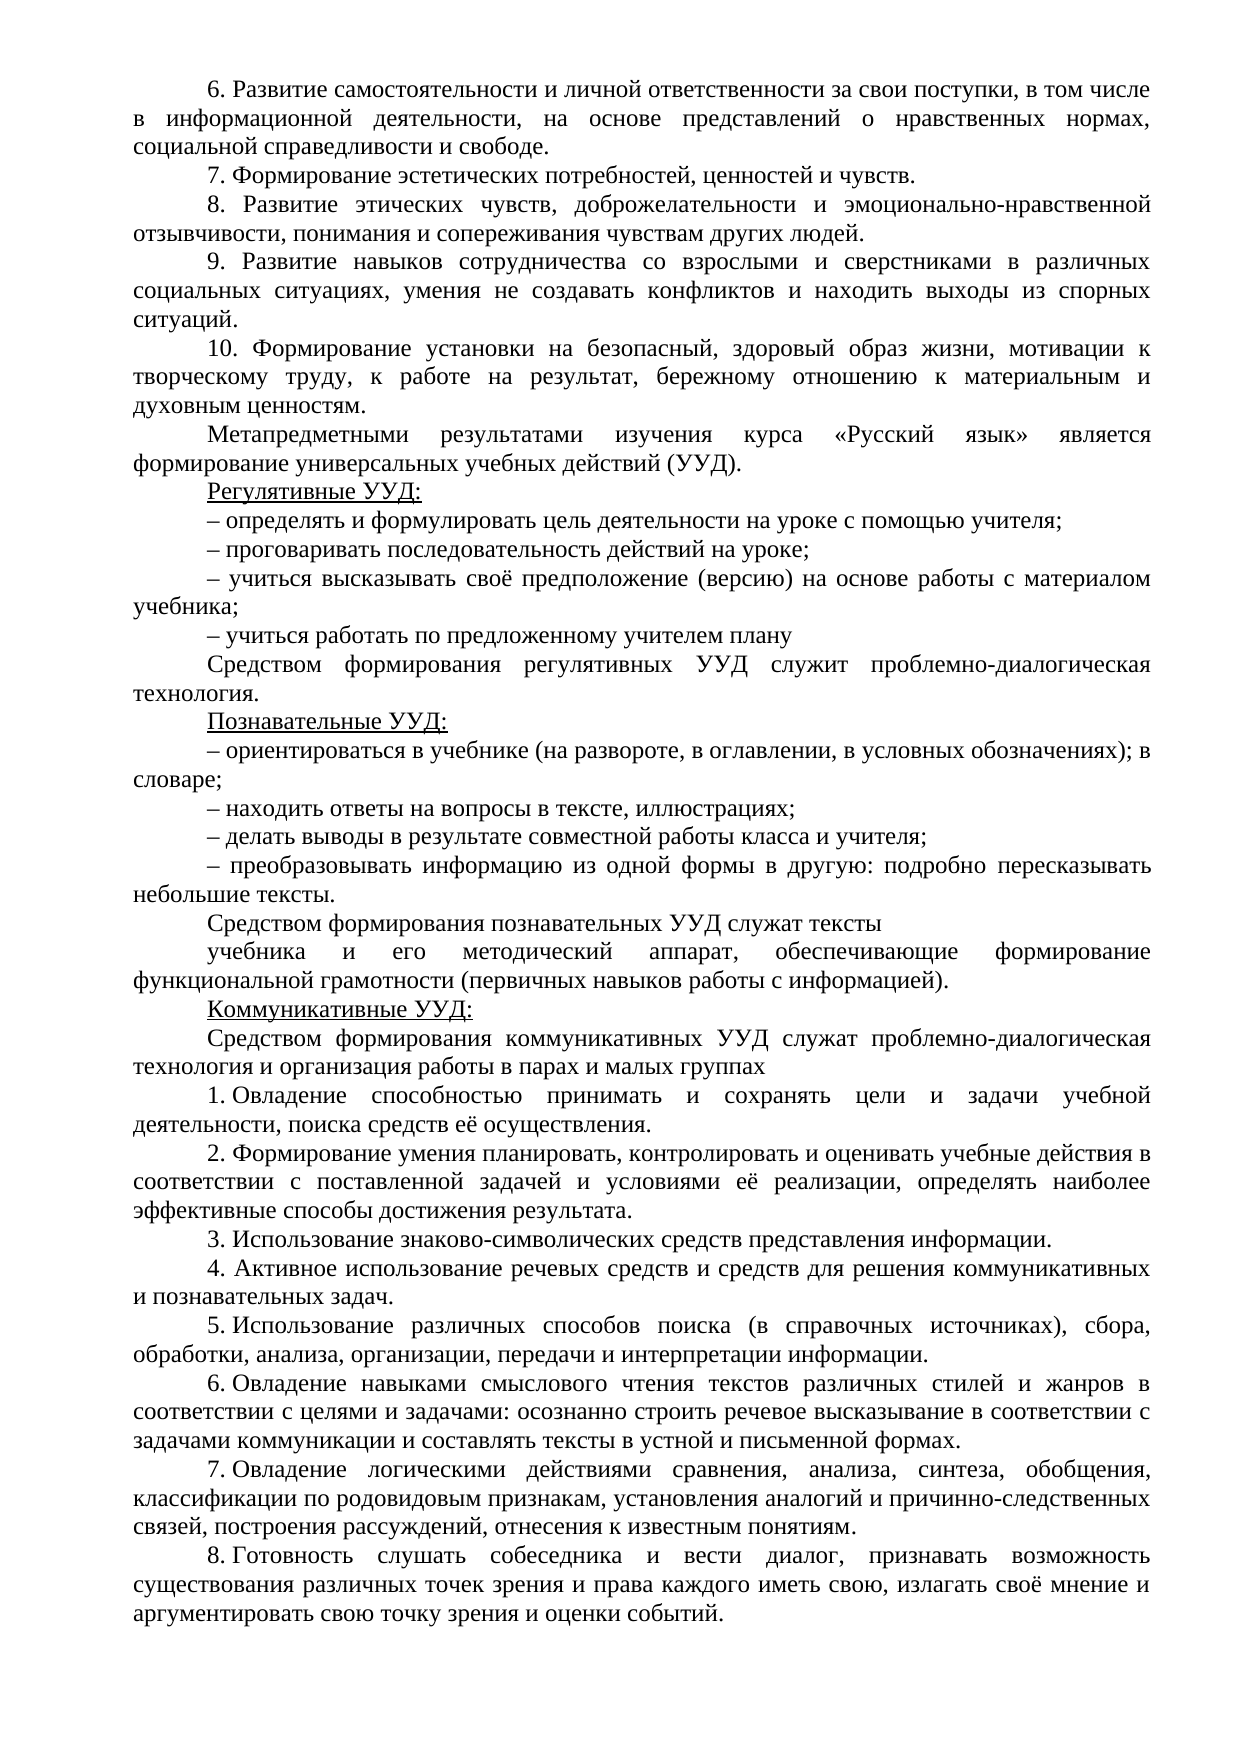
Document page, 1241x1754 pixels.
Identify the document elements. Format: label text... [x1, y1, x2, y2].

text – проговаривать последовательность действий на уроке; [133, 534, 1152, 563]
text 7. Овладение логическими действиями сравнения, анализа, синтеза, обобщения, классификации по родовидовым признакам, установления аналогий и причинно-следственных связей, построения рассуждений, отнесения к известным понятиям. [133, 1454, 1152, 1540]
text 8. Готовность слушать собеседника и вести диалог, признавать возможность существования различных точек зрения и права каждого иметь свою, излагать своё мнение и аргументировать свою точку зрения и оценки событий. [133, 1540, 1152, 1626]
text 10. Формирование установки на безопасный, здоровый образ жизни, мотивации к творческому труду, к работе на результат, бережному отношению к материальным и духовным ценностям. [133, 333, 1152, 419]
text – преобразовывать информацию из одной формы в другую: подробно пересказывать небольшие тексты. [133, 850, 1152, 908]
text 3. Использование знаково-символических средств представления информации. [133, 1224, 1152, 1253]
text 5. Использование различных способов поиска (в справочных источниках), сбора, обработки, анализа, организации, передачи и интерпретации информации. [133, 1310, 1152, 1368]
text 4. Активное использование речевых средств и средств для решения коммуникативных и познавательных задач. [133, 1253, 1152, 1310]
text – ориентироваться в учебнике (на развороте, в оглавлении, в условных обозначениях); в словаре; [133, 735, 1152, 793]
text 9. Развитие навыков сотрудничества со взрослыми и сверстниками в различных социальных ситуациях, умения не создавать конфликтов и находить выходы из спорных ситуаций. [133, 246, 1152, 333]
text 6. Овладение навыками смыслового чтения текстов различных стилей и жанров в соответствии с целями и задачами: осознанно строить речевое высказывание в соответствии с задачами коммуникации и составлять тексты в устной и письменной формах. [133, 1368, 1152, 1454]
text Регулятивные УУД: [133, 476, 1152, 505]
text 1. Овладение способностью принимать и сохранять цели и задачи учебной деятельности, поиска средств её осуществления. [133, 1080, 1152, 1138]
text – учиться высказывать своё предположение (версию) на основе работы с материалом учебника; [133, 563, 1152, 620]
text 7. Формирование эстетических потребностей, ценностей и чувств. [133, 160, 1152, 189]
text учебника и его методический аппарат, обеспечивающие формирование функциональной грамотности (первичных навыков работы с информацией). [133, 936, 1152, 994]
text – определять и формулировать цель деятельности на уроке с помощью учителя; [133, 505, 1152, 534]
text Коммуникативные УУД: [133, 994, 1152, 1023]
text – находить ответы на вопросы в тексте, иллюстрациях; [133, 793, 1152, 821]
text – учиться работать по предложенному учителем плану [133, 620, 1152, 649]
text 6. Развитие самостоятельности и личной ответственности за свои поступки, в том числе в информационной деятельности, на основе представлений о нравственных нормах, социальной справедливости и свободе. [133, 74, 1152, 160]
text Средством формирования познавательных УУД служат тексты [133, 908, 1152, 936]
text Познавательные УУД: [133, 706, 1152, 735]
text Средством формирования регулятивных УУД служит проблемно-диалогическая технология. [133, 649, 1152, 706]
text Метапредметными результатами изучения курса «Русский язык» является формирование универсальных учебных действий (УУД). [133, 419, 1152, 476]
text – делать выводы в результате совместной работы класса и учителя; [133, 821, 1152, 850]
text Средством формирования коммуникативных УУД служат проблемно-диалогическая технология и организация работы в парах и малых группах [133, 1023, 1152, 1080]
text 2. Формирование умения планировать, контролировать и оценивать учебные действия в соответствии с поставленной задачей и условиями её реализации, определять наиболее эффективные способы достижения результата. [133, 1138, 1152, 1224]
text 8. Развитие этических чувств, доброжелательности и эмоционально-нравственной отзывчивости, понимания и сопереживания чувствам других людей. [133, 189, 1152, 246]
